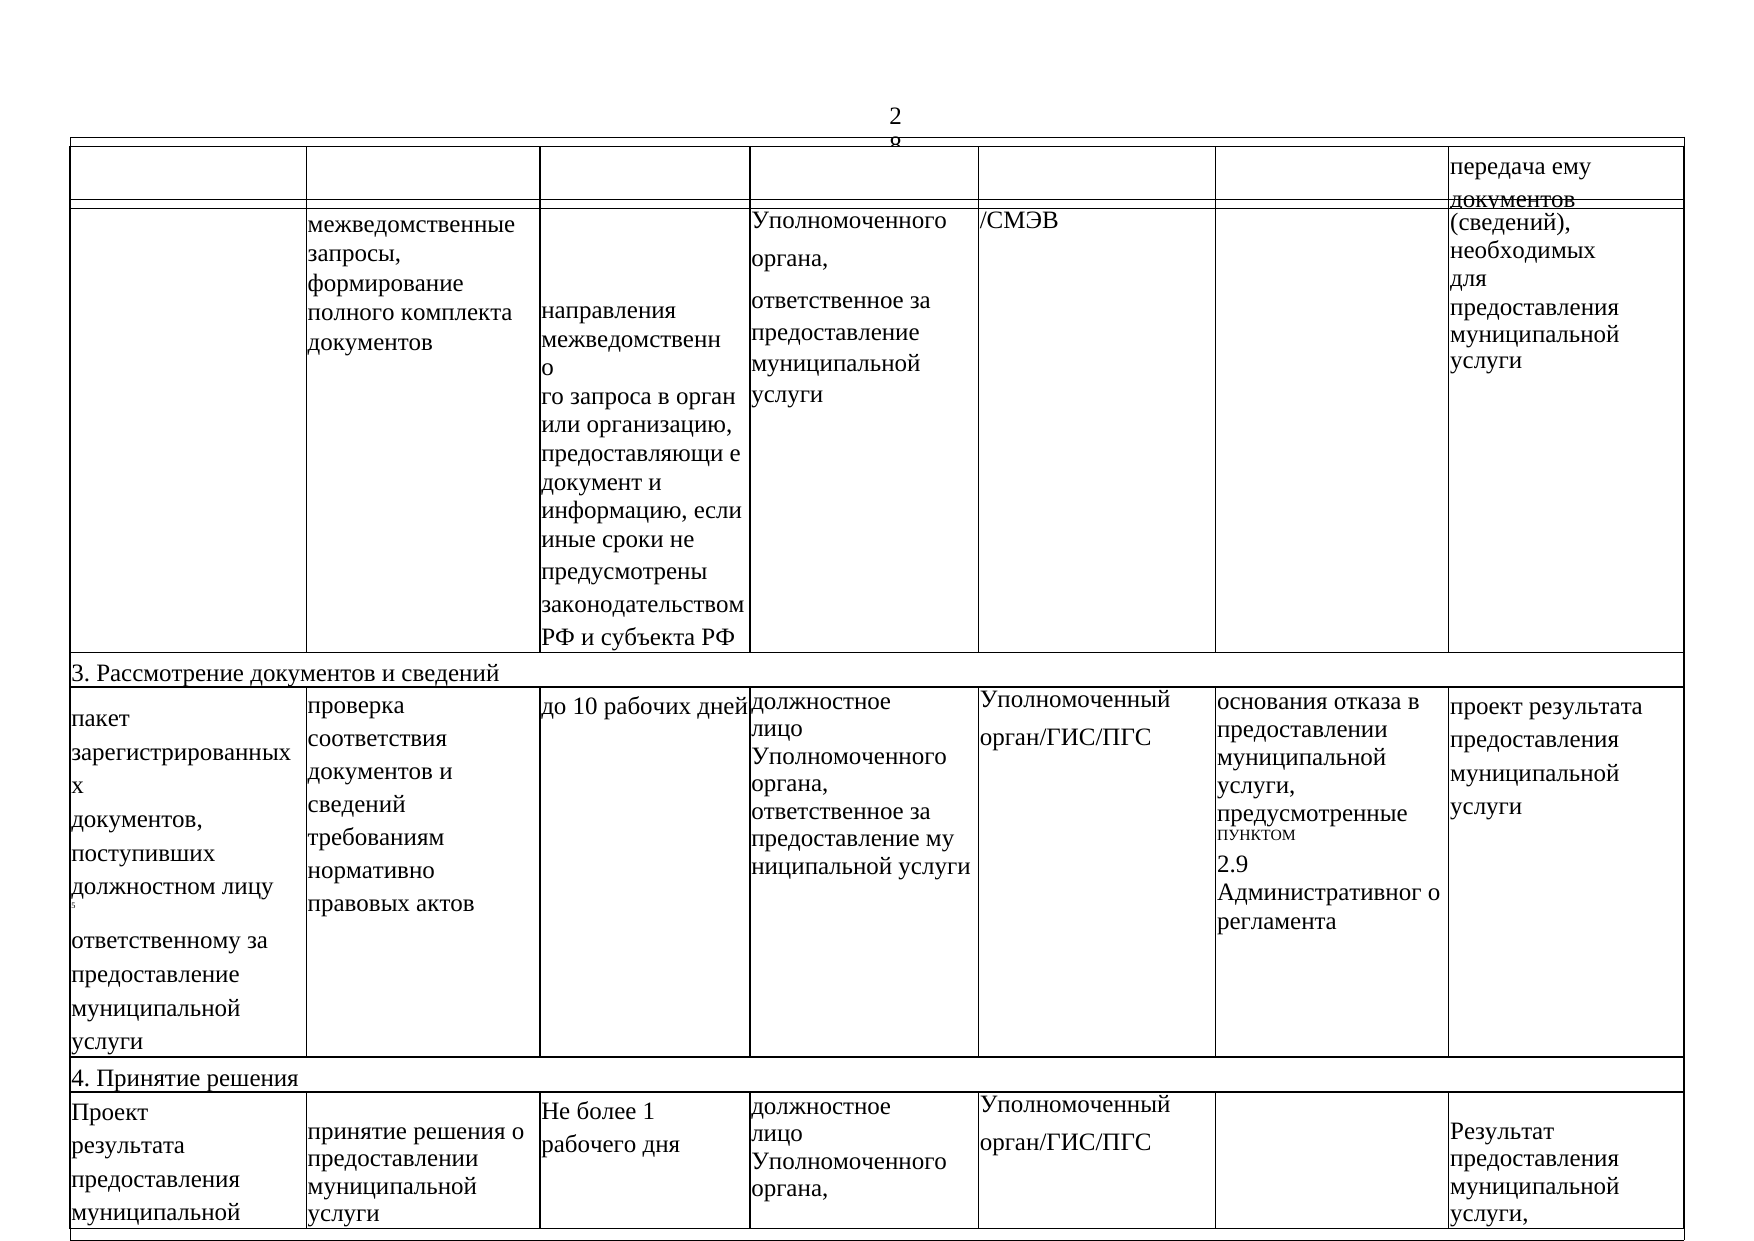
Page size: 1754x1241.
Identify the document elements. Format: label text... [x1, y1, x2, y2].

table_cell пакет зарегистрированных х документов, поступивших должностном лицу 5 ответственному за предоставление муниципальной услуги [71, 688, 306, 1056]
table_header (сведений), необходимых для предоставления муниципальной услуги [1449, 209, 1683, 652]
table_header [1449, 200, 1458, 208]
table_header [1216, 209, 1448, 652]
table_cell Результат предоставления муниципальной услуги, [1449, 1093, 1683, 1227]
table_cell до 10 рабочих дней [541, 688, 749, 1056]
table_cell 4. Принятие решения [71, 1058, 1683, 1091]
table_header [307, 200, 539, 208]
table_header [71, 147, 306, 199]
table_cell проверка соответствия документов и сведений требованиям нормативно правовых актов [307, 688, 539, 1056]
table_header [307, 147, 539, 199]
table_cell [1216, 1093, 1448, 1227]
table_header Уполномоченного органа, ответственное за предоставление муниципальной услуги [751, 209, 978, 652]
table_header [751, 147, 978, 199]
table_cell должностное лицо Уполномоченного органа, [751, 1093, 978, 1227]
table_cell Уполномоченный орган/ГИС/ПГС [979, 688, 1215, 1056]
table_header [1216, 200, 1448, 208]
table_header [541, 147, 749, 199]
table_header направления межведомственн о го запроса в орган или организацию, предоставляющи е документ и информацию, если иные сроки не предусмотрены законодательством РФ и субъекта РФ [541, 209, 749, 652]
table_header [979, 200, 1215, 208]
table_header [979, 147, 1215, 199]
table_cell Уполномоченный орган/ГИС/ПГС [979, 1093, 1215, 1227]
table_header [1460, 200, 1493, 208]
table_cell основания отказа в предоставлении муниципальной услуги, предусмотренные ПУНКТОМ 2.9 Административног о регламента [1216, 688, 1448, 1056]
table_cell Не более 1 рабочего дня [541, 1093, 749, 1227]
table_header межведомственные запросы, формирование полного комплекта документов [307, 209, 539, 652]
table_header [71, 209, 306, 652]
table_header /СМЭВ [979, 209, 1215, 652]
table_header [751, 200, 978, 208]
table_cell должностное лицо Уполномоченного органа, ответственное за предоставление му ниципальной услуги [751, 688, 978, 1056]
table_header [71, 200, 306, 208]
table_cell Проект результата предоставления муниципальной [71, 1093, 306, 1227]
table_cell проект результата предоставления муниципальной услуги [1449, 688, 1683, 1056]
table_cell 3. Рассмотрение документов и сведений [71, 653, 1683, 686]
table_cell принятие решения о предоставлении муниципальной услуги [307, 1093, 539, 1227]
table_header [1216, 147, 1448, 199]
table_header передача ему документов [1449, 147, 1683, 199]
table_header [541, 200, 749, 208]
